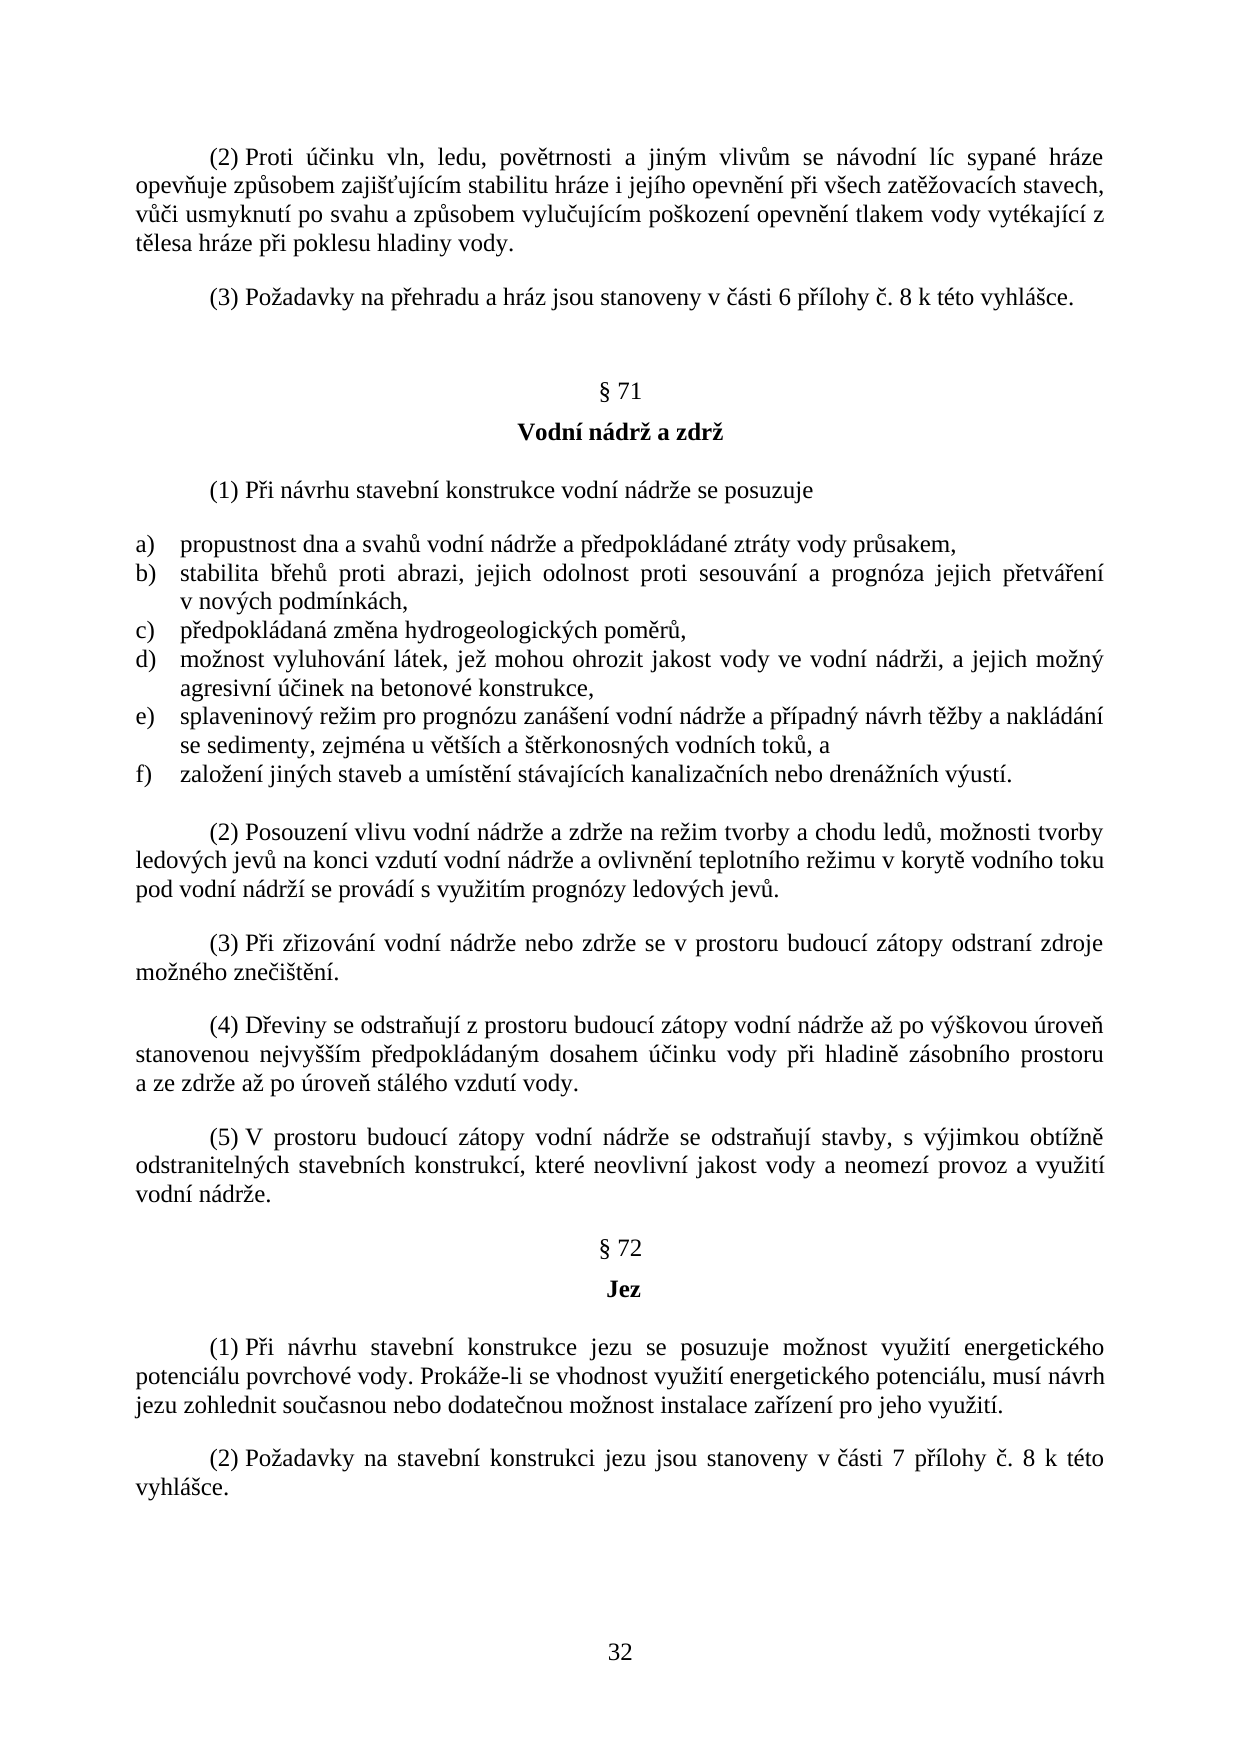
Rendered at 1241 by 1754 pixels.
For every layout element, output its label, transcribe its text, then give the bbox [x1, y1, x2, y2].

text § 71 [135, 376, 1105, 405]
list Proti účinku vln, ledu, povětrnosti a jiným vlivům se návodní líc sypané hráze opevňuje způsobem zajišťujícím stabilitu hráze i jejího opevnění při všech zatěžovacích stavech, vůči usmyknutí po svahu a způsobem vylučujícím poškození opevnění tlakem vody vytékající z tělesa hráze při poklesu hladiny vody. [135, 142, 1105, 257]
text § 72 [135, 1233, 1105, 1262]
list založení jiných staveb a umístění stávajících kanalizačních nebo drenážních výustí. [135, 759, 1105, 788]
list Požadavky na stavební konstrukci jezu jsou stanoveny v části 7 přílohy č. 8 k této vyhlášce. [135, 1443, 1105, 1501]
list stabilita břehů proti abrazi, jejich odolnost proti sesouvání a prognóza jejich přetváření v nových podmínkách, [135, 558, 1105, 615]
list propustnost dna a svahů vodní nádrže a předpokládané ztráty vody průsakem, [135, 529, 1105, 558]
list splaveninový režim pro prognózu zanášení vodní nádrže a případný návrh těžby a nakládání se sedimenty, zejména u větších a štěrkonosných vodních toků, a [135, 701, 1105, 759]
list Při návrhu stavební konstrukce jezu se posuzuje možnost využití energetického potenciálu povrchové vody. Prokáže-li se vhodnost využití energetického potenciálu, musí návrh jezu zohlednit současnou nebo dodatečnou možnost instalace zařízení pro jeho využití. [135, 1332, 1105, 1418]
list Posouzení vlivu vodní nádrže a zdrže na režim tvorby a chodu ledů, možnosti tvorby ledových jevů na konci vzdutí vodní nádrže a ovlivnění teplotního režimu v korytě vodního toku pod vodní nádrží se provádí s využitím prognózy ledových jevů. [135, 817, 1105, 903]
list předpokládaná změna hydrogeologických poměrů, [135, 615, 1105, 644]
list Při zřizování vodní nádrže nebo zdrže se v prostoru budoucí zátopy odstraní zdroje možného znečištění. [135, 928, 1105, 986]
list Při návrhu stavební konstrukce vodní nádrže se posuzuje [135, 475, 1105, 504]
list Dřeviny se odstraňují z prostoru budoucí zátopy vodní nádrže až po výškovou úroveň stanovenou nejvyšším předpokládaným dosahem účinku vody při hladině zásobního prostoru a ze zdrže až po úroveň stálého vzdutí vody. [135, 1011, 1105, 1097]
list možnost vyluhování látek, jež mohou ohrozit jakost vody ve vodní nádrži, a jejich možný agresivní účinek na betonové konstrukce, [135, 644, 1105, 701]
list Požadavky na přehradu a hráz jsou stanoveny v části 6 přílohy č. 8 k této vyhlášce. [135, 282, 1105, 310]
list Jez [135, 1274, 1105, 1303]
text Vodní nádrž a zdrž [135, 417, 1105, 446]
list V prostoru budoucí zátopy vodní nádrže se odstraňují stavby, s výjimkou obtížně odstranitelných stavebních konstrukcí, které neovlivní jakost vody a neomezí provoz a využití vodní nádrže. [135, 1122, 1105, 1208]
